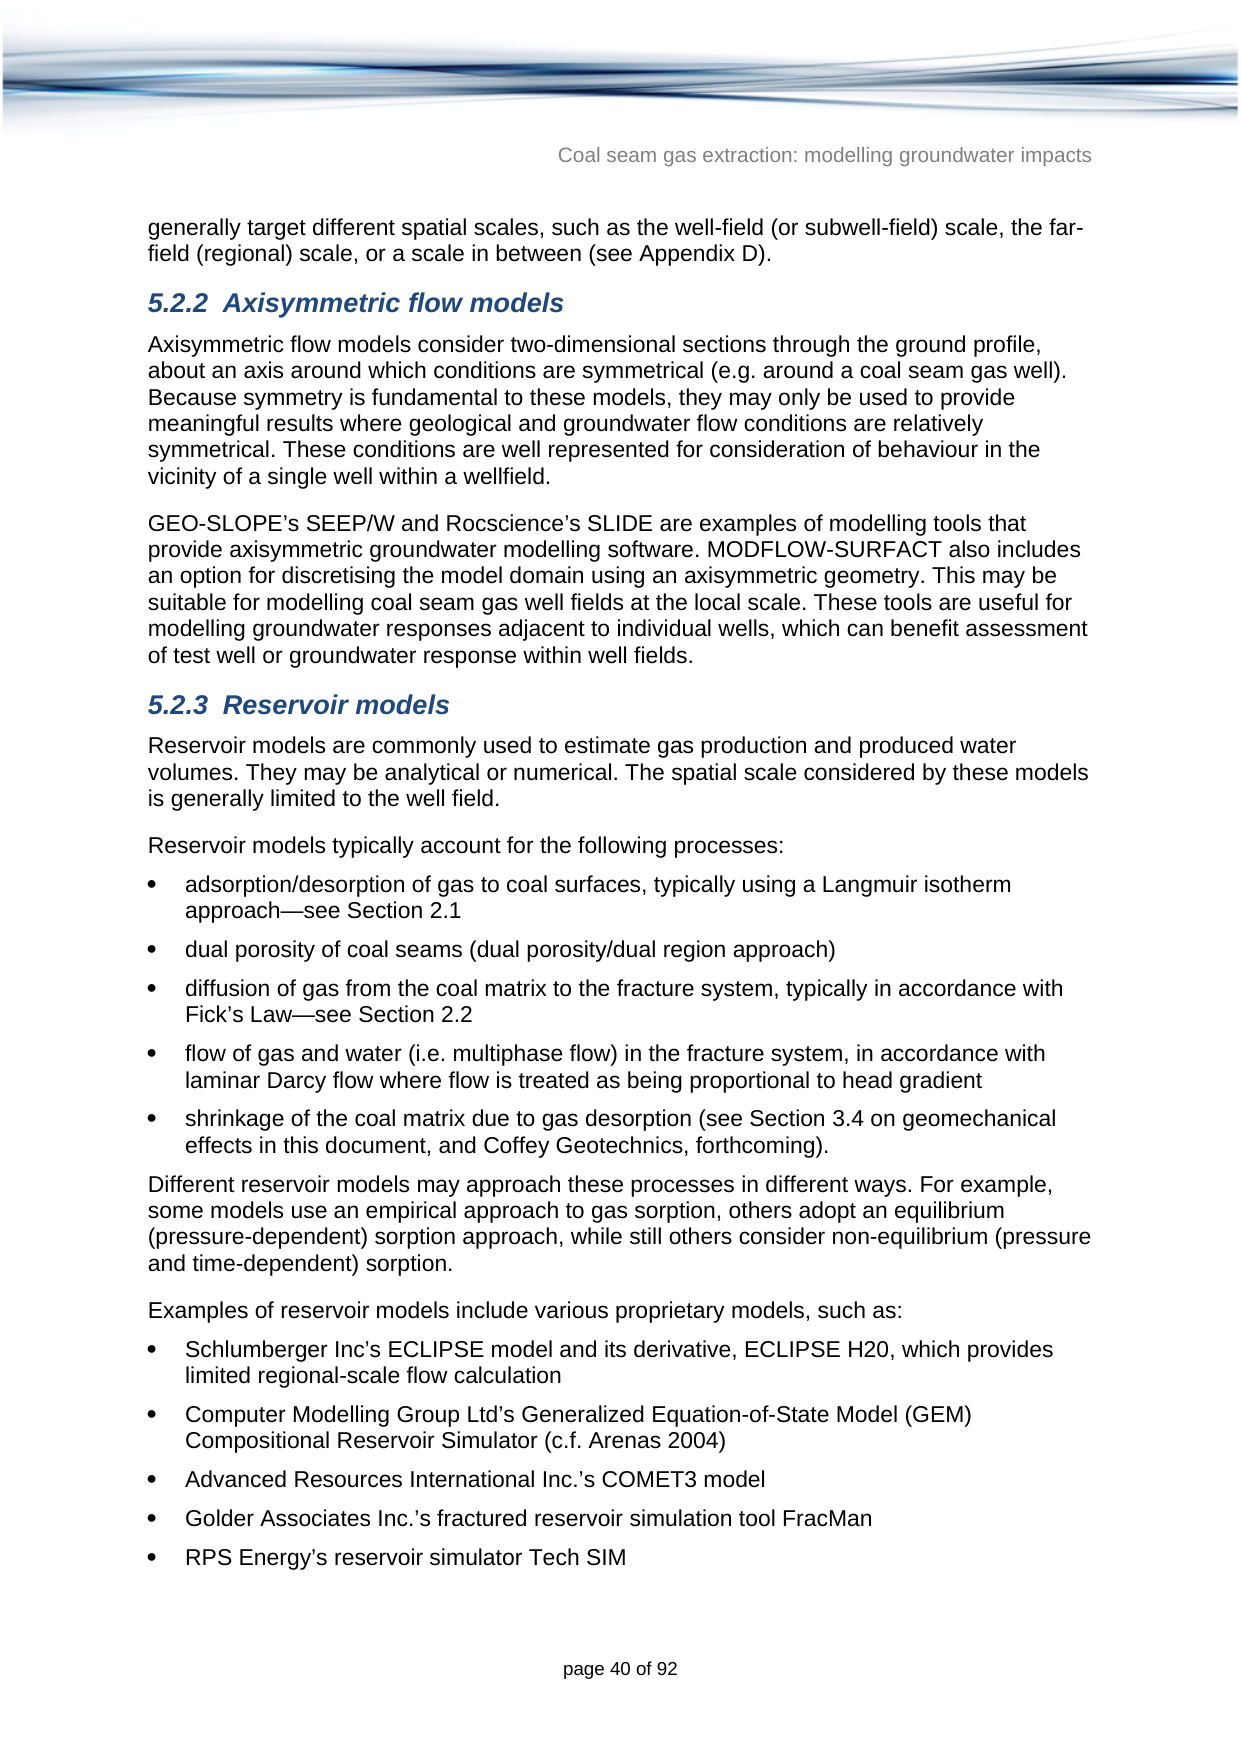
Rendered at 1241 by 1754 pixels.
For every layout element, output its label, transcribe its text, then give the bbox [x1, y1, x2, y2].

text diffusion of gas from the coal matrix to the fracture system, typically in accordance with Fick’s Law—see Section 2.2 [148, 975, 1092, 1028]
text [148, 214, 1092, 267]
text GEO-SLOPE’s SEEP/W and Rocscience’s SLIDE are examples of modelling tools that provide axisymmetric groundwater modelling software. MODFLOW-SURFACT also includes an option for discretising the model domain using an axisymmetric geometry. This may be suitable for modelling coal seam gas well fields at the local scale. These tools are useful for modelling groundwater responses adjacent to individual wells, which can benefit assessment of test well or groundwater response within well fields. [148, 510, 1092, 668]
picture [0, 8, 1241, 138]
text adsorption/desorption of gas to coal surfaces, typically using a Langmuir isotherm approach—see Section 2.1 [148, 871, 1092, 924]
text Computer Modelling Group Ltd’s Generalized Equation-of-State Model (GEM) Compositional Reservoir Simulator (c.f. Arenas 2004) [148, 1401, 1092, 1454]
subtitle Axisymmetric flow models [148, 287, 1092, 319]
text Reservoir models are commonly used to estimate gas production and produced water volumes. They may be analytical or numerical. The spatial scale considered by these models is generally limited to the well field. [148, 732, 1092, 811]
text Different reservoir models may approach these processes in different ways. For example, some models use an empirical approach to gas sorption, others adopt an equilibrium (pressure-dependent) sorption approach, while still others consider non-equilibrium (pressure and time-dependent) sorption. [148, 1171, 1092, 1276]
text Examples of reservoir models include various proprietary models, such as: [148, 1297, 1092, 1323]
text Schlumberger Inc’s ECLIPSE model and its derivative, ECLIPSE H20, which provides limited regional-scale flow calculation [148, 1336, 1092, 1388]
text flow of gas and water (i.e. multiphase flow) in the fracture system, in accordance with laminar Darcy flow where flow is treated as being proportional to head gradient [148, 1040, 1092, 1093]
text RPS Energy’s reservoir simulator Tech SIM [148, 1544, 1092, 1570]
text Axisymmetric flow models consider two-dimensional sections through the ground profile, about an axis around which conditions are symmetrical (e.g. around a coal seam gas well). Because symmetry is fundamental to these models, they may only be used to provide meaningful results where geological and groundwater flow conditions are relatively symmetrical. These conditions are well represented for consideration of behaviour in the vicinity of a single well within a wellfield. [148, 331, 1092, 489]
text shrinkage of the coal matrix due to gas desorption (see Section 3.4 on geomechanical effects in this document, and Coffey Geotechnics, forthcoming). [148, 1105, 1092, 1158]
text Advanced Resources International Inc.’s COMET3 model [148, 1466, 1092, 1492]
text dual porosity of coal seams (dual porosity/dual region approach) [148, 936, 1092, 962]
text Golder Associates Inc.’s fractured reservoir simulation tool FracMan [148, 1505, 1092, 1531]
text Reservoir models typically account for the following processes: [148, 832, 1092, 858]
subtitle Reservoir models [148, 689, 1092, 720]
